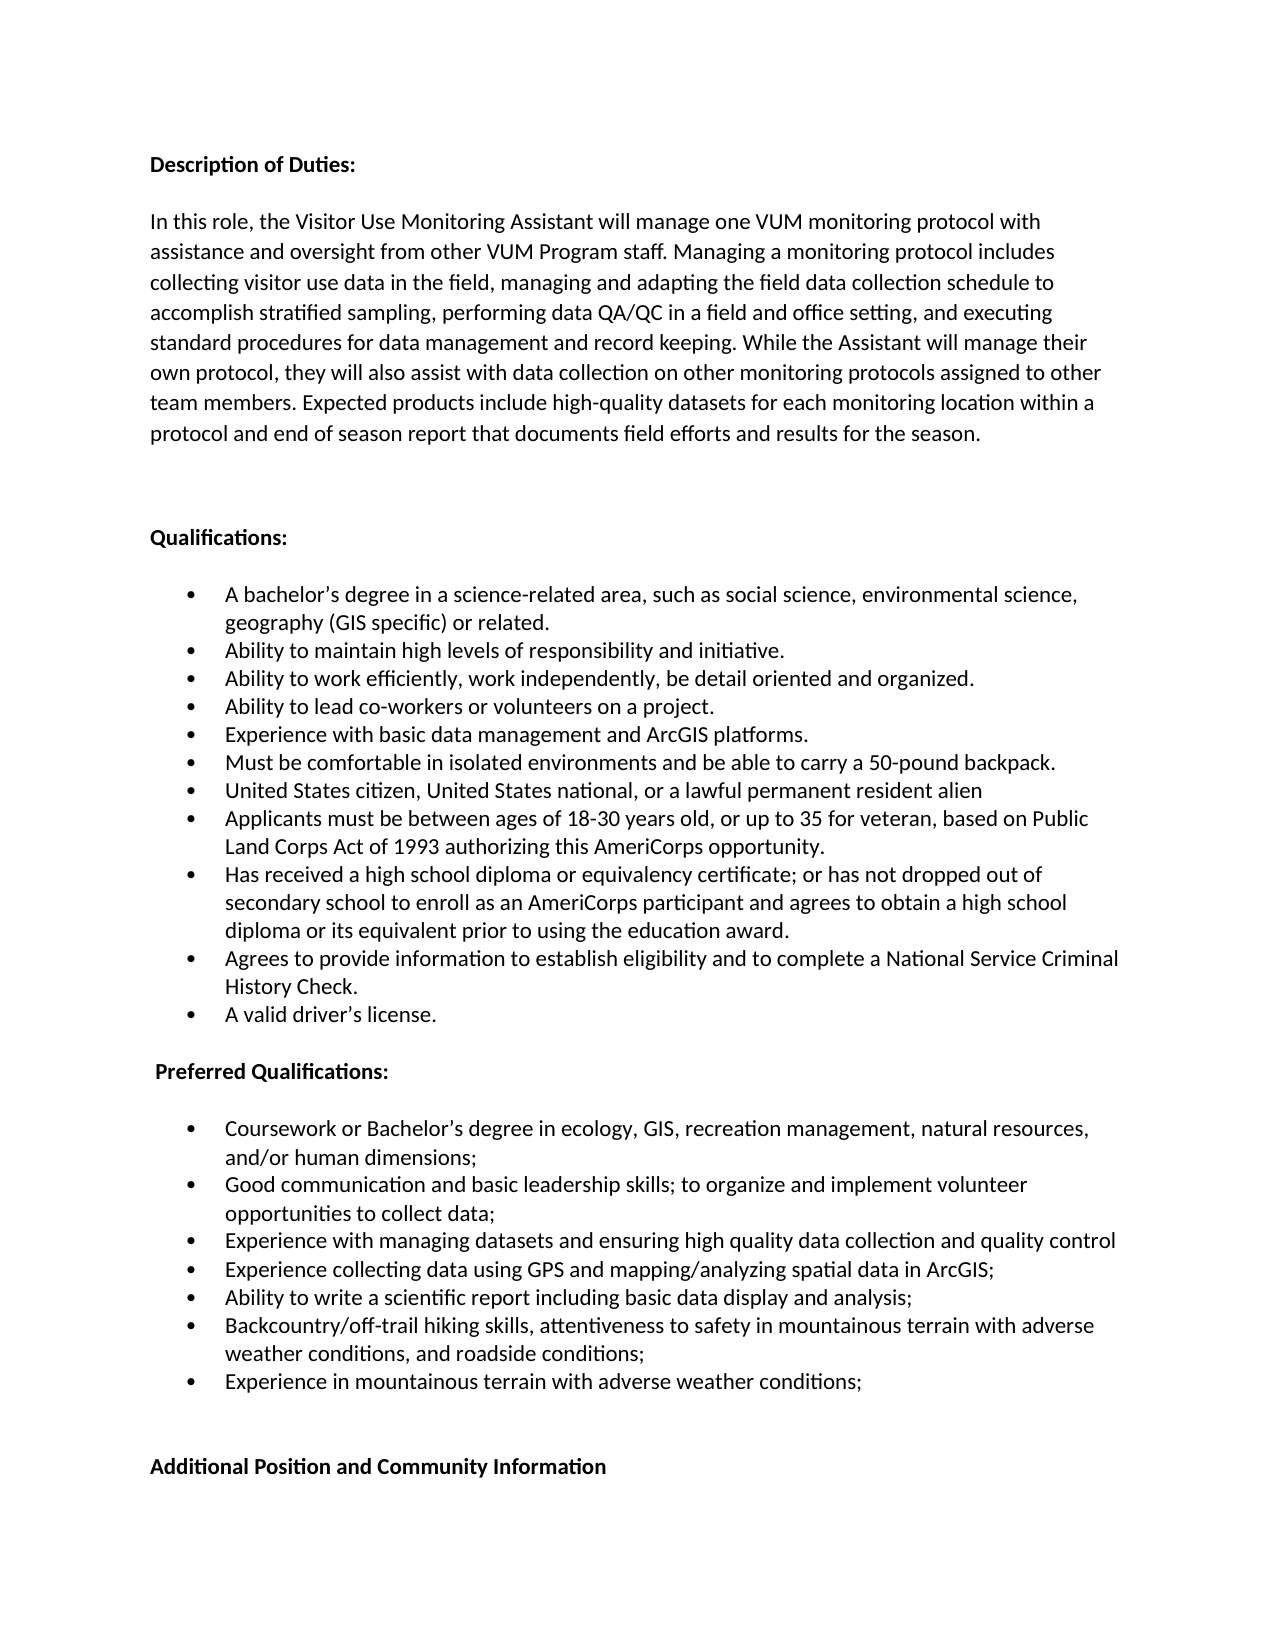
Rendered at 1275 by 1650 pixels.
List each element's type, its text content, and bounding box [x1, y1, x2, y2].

list Must be comfortable in isolated environments and be able to carry a 50-pound backpack. [187, 748, 1125, 776]
list Applicants must be between ages of 18-30 years old, or up to 35 for veteran, based on Public Land Corps Act of 1993 authorizing this AmeriCorps opportunity. [187, 804, 1125, 860]
text Preferred Qualifications: [150, 1057, 1125, 1085]
list Coursework or Bachelor’s degree in ecology, GIS, recreation management, natural resources, and/or human dimensions; [187, 1114, 1125, 1171]
list Ability to work efficiently, work independently, be detail oriented and organized. [187, 664, 1125, 692]
list United States citizen, United States national, or a lawful permanent resident alien [187, 776, 1125, 804]
list Ability to write a scientific report including basic data display and analysis; [187, 1283, 1125, 1311]
list Experience with basic data management and ArcGIS platforms. [187, 720, 1125, 748]
text Description of Duties: [150, 150, 1125, 178]
list Additional Position and Community Information [150, 1452, 1125, 1480]
list Agrees to provide information to establish eligibility and to complete a National Service Criminal History Check. [187, 944, 1125, 1000]
text Qualifications: [150, 523, 1125, 551]
list A bachelor’s degree in a science-related area, such as social science, environmental science, geography (GIS specific) or related. [187, 580, 1125, 636]
list Ability to lead co-workers or volunteers on a project. [187, 692, 1125, 720]
list Good communication and basic leadership skills; to organize and implement volunteer opportunities to collect data; [187, 1171, 1125, 1227]
list Experience in mountainous terrain with adverse weather conditions; [187, 1367, 1125, 1395]
list Has received a high school diploma or equivalency certificate; or has not dropped out of secondary school to enroll as an AmeriCorps participant and agrees to obtain a high school diploma or its equivalent prior to using the education award. [187, 860, 1125, 944]
list Experience collecting data using GPS and mapping/analyzing spatial data in ArcGIS; [187, 1255, 1125, 1283]
list Ability to maintain high levels of responsibility and initiative. [187, 636, 1125, 664]
text In this role, the Visitor Use Monitoring Assistant will manage one VUM monitoring protocol with assistance and oversight from other VUM Program staff. Managing a monitoring protocol includes collecting visitor use data in the field, managing and adapting the field data collection schedule to accomplish stratified sampling, performing data QA/QC in a field and office setting, and executing standard procedures for data management and record keeping. While the Assistant will manage their own protocol, they will also assist with data collection on other monitoring protocols assigned to other team members. Expected products include high-quality datasets for each monitoring location within a protocol and end of season report that documents field efforts and results for the season. [150, 207, 1125, 447]
list A valid driver’s license. [187, 1000, 1125, 1028]
list Backcountry/off-trail hiking skills, attentiveness to safety in mountainous terrain with adverse weather conditions, and roadside conditions; [187, 1311, 1125, 1367]
list Experience with managing datasets and ensuring high quality data collection and quality control [187, 1227, 1125, 1255]
